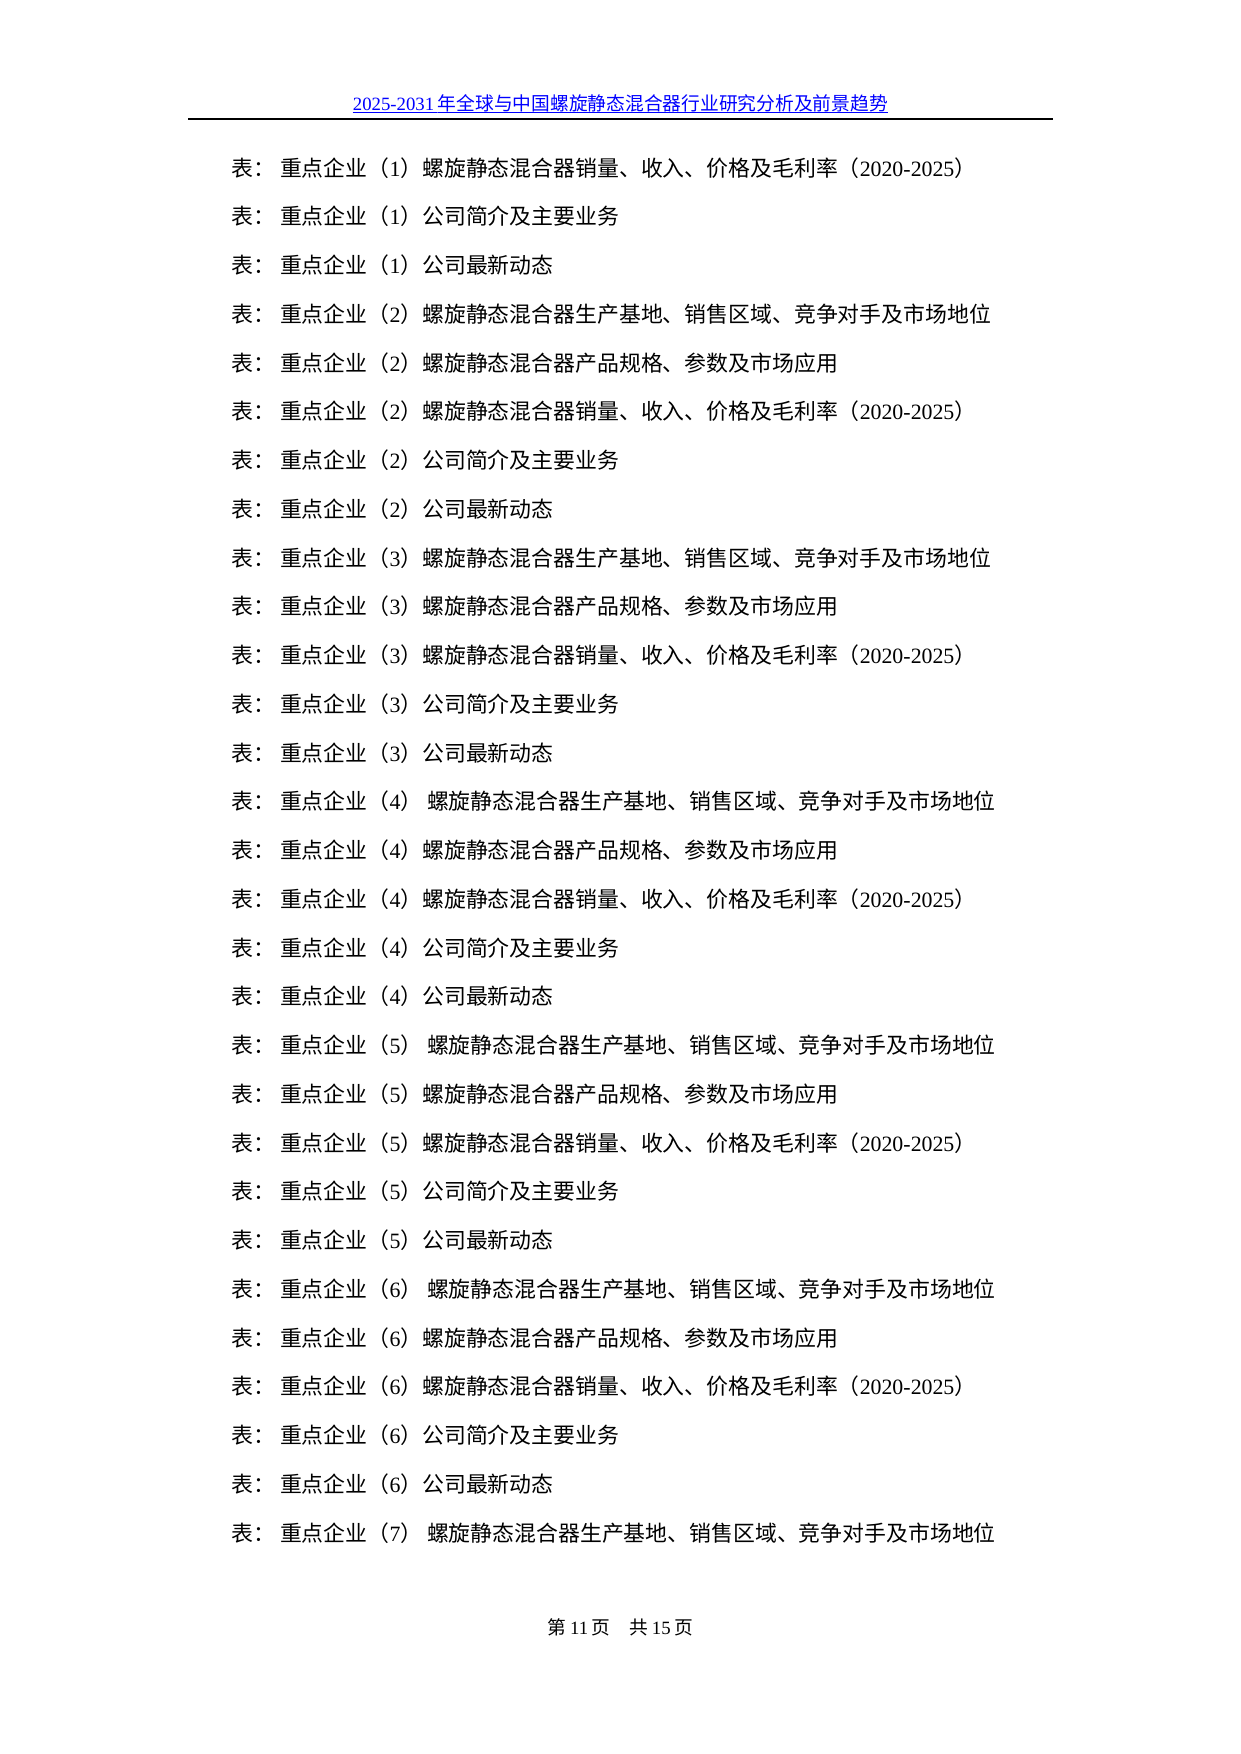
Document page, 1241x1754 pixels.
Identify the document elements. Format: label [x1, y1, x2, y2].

text [187, 150, 1053, 1548]
